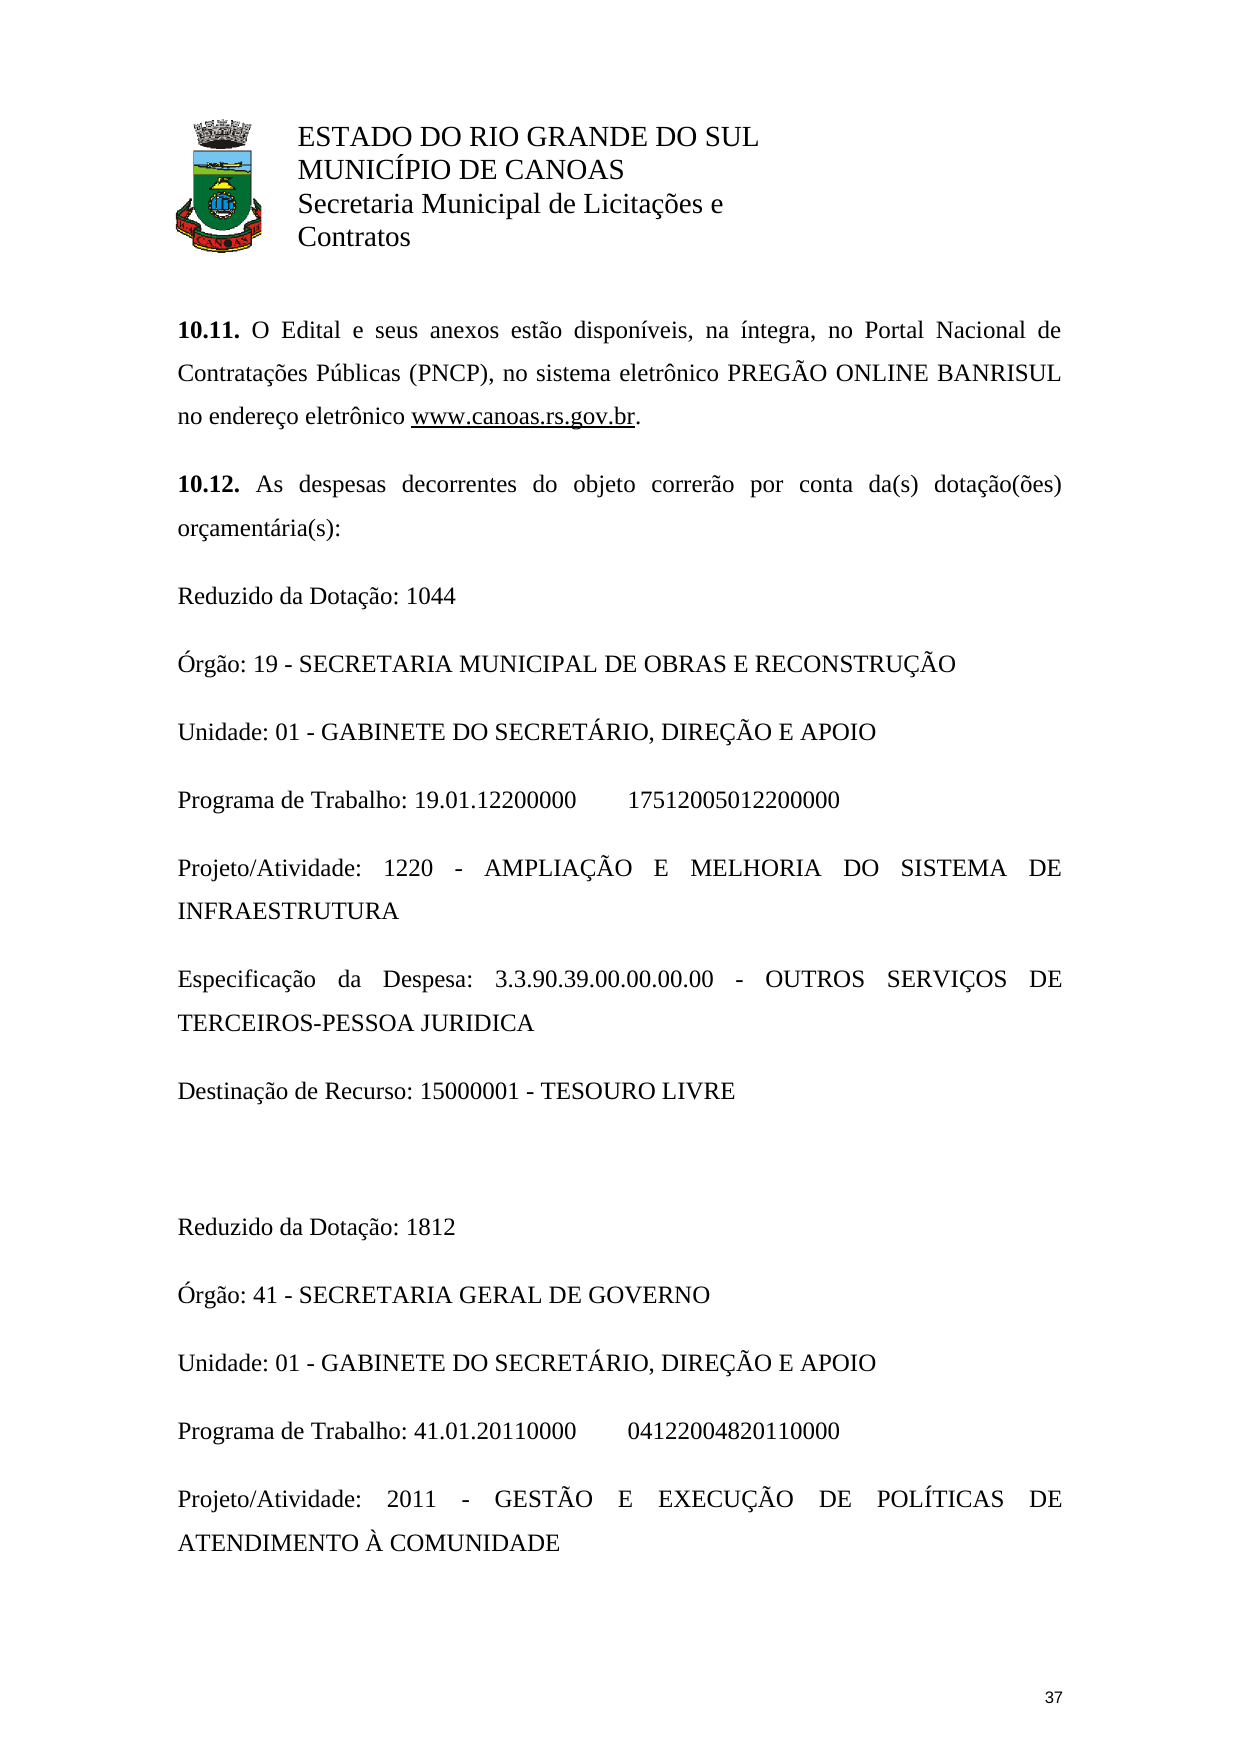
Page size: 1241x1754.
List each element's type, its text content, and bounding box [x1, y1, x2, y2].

text Programa de Trabalho: 41.01.20110000 04122004820110000 [177, 1416, 1063, 1445]
text Reduzido da Dotação: 1044 [177, 581, 1063, 609]
text 10.11. O Edital e seus anexos estão disponíveis, na íntegra, no Portal Nacional de Contratações Públicas (PNCP), no sistema eletrônico PREGÃO ONLINE BANRISUL no endereço eletrônico www.canoas.rs.gov.br. [177, 315, 1063, 430]
text Unidade: 01 - GABINETE DO SECRETÁRIO, DIREÇÃO E APOIO [177, 717, 1063, 746]
text Projeto/Atividade: 2011 - GESTÃO E EXECUÇÃO DE POLÍTICAS DE ATENDIMENTO À COMUNIDADE [177, 1484, 1063, 1556]
text Órgão: 19 - SECRETARIA MUNICIPAL DE OBRAS E RECONSTRUÇÃO [177, 649, 1063, 678]
text Programa de Trabalho: 19.01.12200000 17512005012200000 [177, 785, 1063, 814]
text Destinação de Recurso: 15000001 - TESOURO LIVRE [177, 1076, 1063, 1104]
text Unidade: 01 - GABINETE DO SECRETÁRIO, DIREÇÃO E APOIO [177, 1348, 1063, 1377]
text Especificação da Despesa: 3.3.90.39.00.00.00.00 - OUTROS SERVIÇOS DE TERCEIROS-PESSOA JURIDICA [177, 964, 1063, 1036]
text Projeto/Atividade: 1220 - AMPLIAÇÃO E MELHORIA DO SISTEMA DE INFRAESTRUTURA [177, 853, 1063, 925]
text Órgão: 41 - SECRETARIA GERAL DE GOVERNO [177, 1280, 1063, 1309]
picture [175, 119, 262, 253]
text 10.12. As despesas decorrentes do objeto correrão por conta da(s) dotação(ões) orçamentária(s): [177, 469, 1063, 541]
text Reduzido da Dotação: 1812 [177, 1212, 1063, 1241]
